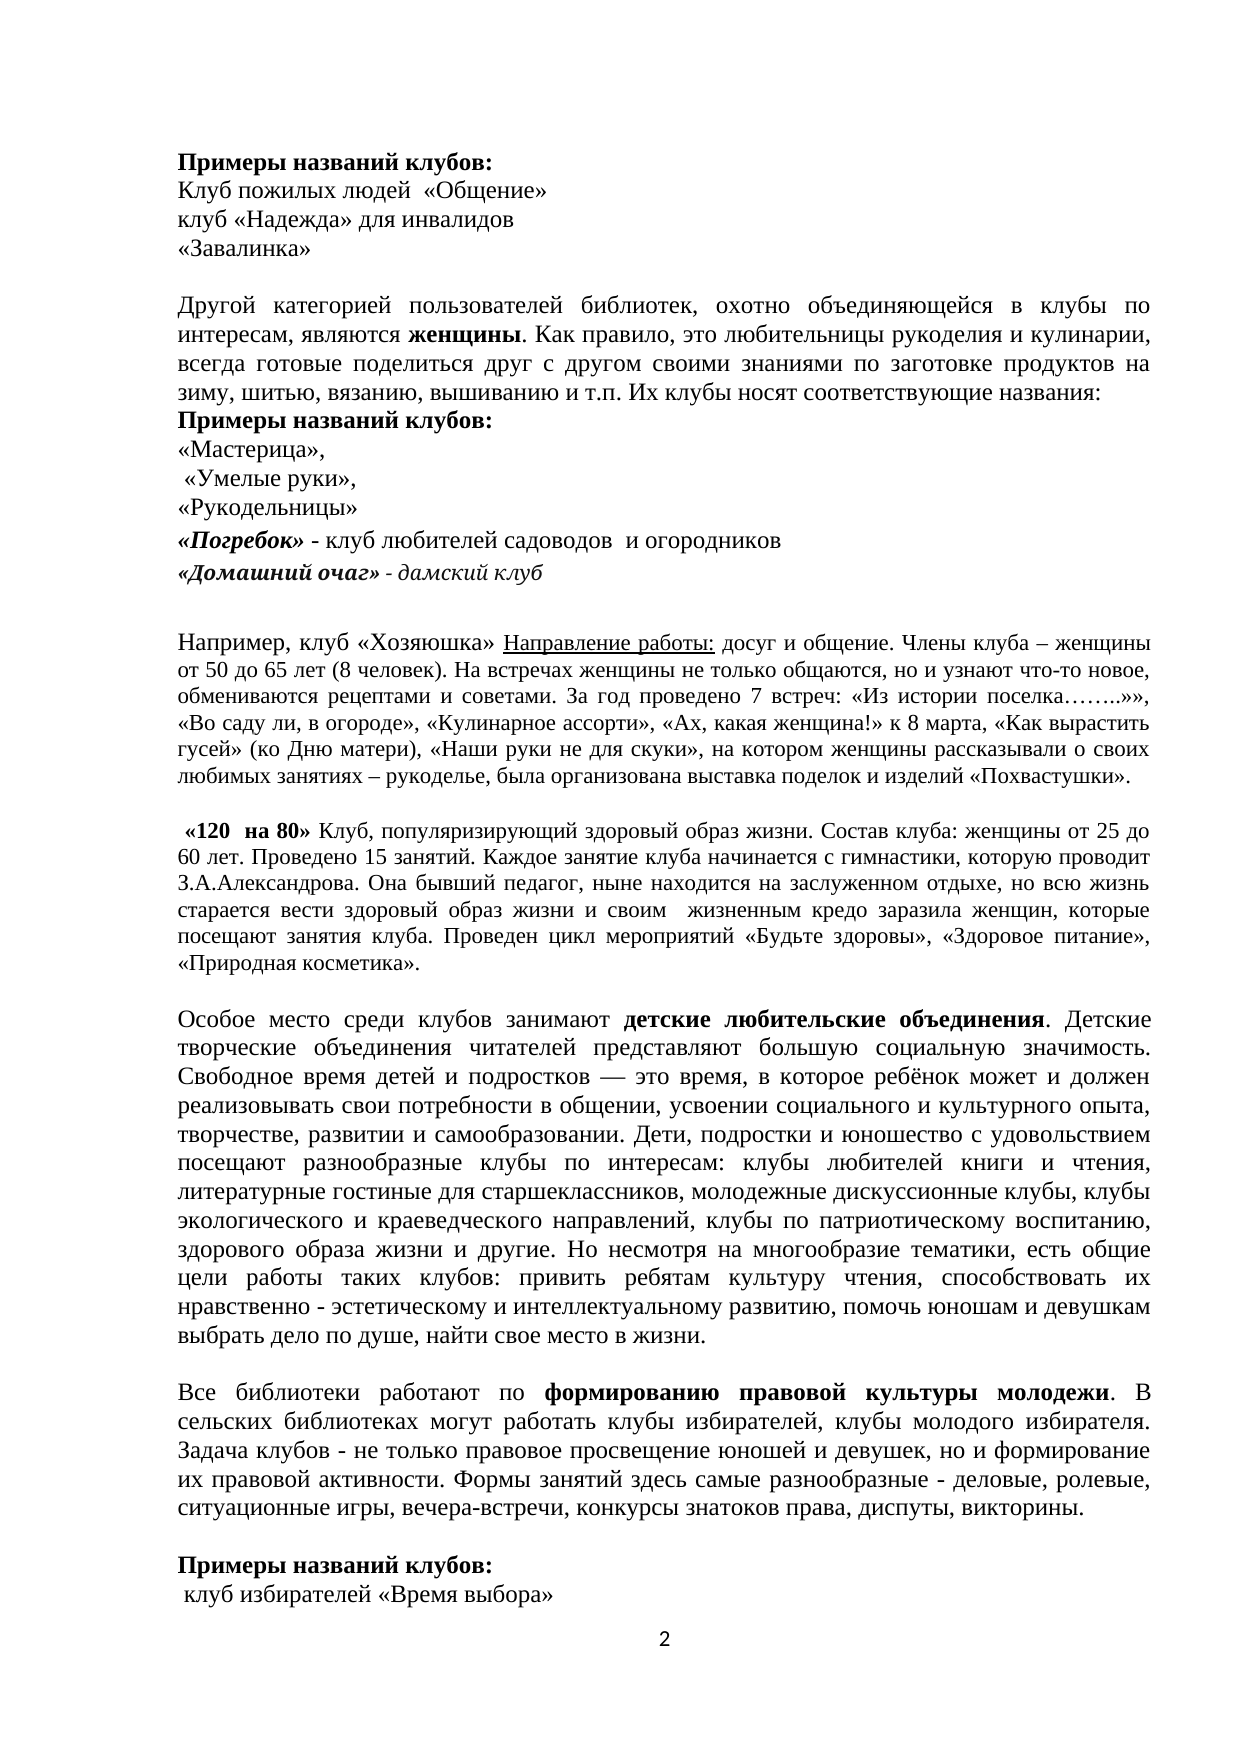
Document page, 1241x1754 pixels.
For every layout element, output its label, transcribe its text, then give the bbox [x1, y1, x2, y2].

text «Погребок» - клуб любителей садоводов и огородников «Домашний очаг» - дамский клуб [177, 521, 1152, 586]
text Например, клуб «Хозяюшка» Направление работы: досуг и общение. Члены клуба – женщины от 50 до 65 лет (8 человек). На встречах женщины не только общаются, но и узнают что-то новое, обмениваются рецептами и советами. За год проведено 7 встреч: «Из истории поселка……..»», «Во саду ли, в огороде», «Кулинарное ассорти», «Ах, какая женщина!» к 8 марта, «Как вырастить гусей» (ко Дню матери), «Наши руки не для скуки», на котором женщины рассказывали о своих любимых занятиях – рукоделье, была организована выставка поделок и изделий «Похвастушки». [177, 627, 1152, 788]
text «Рукодельницы» [177, 492, 1152, 521]
text «Умелые руки», [177, 463, 1152, 492]
text Примеры названий клубов: [177, 406, 1152, 434]
text «Мастерица», [177, 434, 1152, 463]
text «Завалинка» [177, 233, 1152, 262]
text Примеры названий клубов: [177, 1550, 1152, 1579]
text клуб «Надежда» для инвалидов [177, 204, 1152, 233]
text Особое место среди клубов занимают детские любительские объединения. Детские творческие объединения читателей представляют большую социальную значимость. Свободное время детей и подростков — это время, в которое ребёнок может и должен реализовывать свои потребности в общении, усвоении социального и культурного опыта, творчестве, развитии и самообразовании. Дети, подростки и юношество с удовольствием посещают разнообразные клубы по интересам: клубы любителей книги и чтения, литературные гостиные для старшеклассников, молодежные дискуссионные клубы, клубы экологического и краеведческого направлений, клубы по патриотическому воспитанию, здорового образа жизни и другие. Но несмотря на многообразие тематики, есть общие цели работы таких клубов: привить ребятам культуру чтения, способствовать их нравственно - эстетическому и интеллектуальному развитию, помочь юношам и девушкам выбрать дело по душе, найти свое место в жизни. [177, 1004, 1152, 1349]
text Клуб пожилых людей «Общение» [177, 176, 1152, 204]
text Примеры названий клубов: [177, 147, 1152, 176]
text «120 на 80» Клуб, популяризирующий здоровый образ жизни. Состав клуба: женщины от 25 до 60 лет. Проведено 15 занятий. Каждое занятие клуба начинается с гимнастики, которую проводит З.А.Александрова. Она бывший педагог, ныне находится на заслуженном отдыхе, но всю жизнь старается вести здоровый образ жизни и своим жизненным кредо заразила женщин, которые посещают занятия клуба. Проведен цикл мероприятий «Будьте здоровы», «Здоровое питание», «Природная косметика». [177, 817, 1152, 975]
text клуб избирателей «Время выбора» [177, 1579, 1152, 1607]
text Другой категорией пользователей библиотек, охотно объединяющейся в клубы по интересам, являются женщины. Как правило, это любительницы рукоделия и кулинарии, всегда готовые поделиться друг с другом своими знаниями по заготовке продуктов на зиму, шитью, вязанию, вышиванию и т.п. Их клубы носят соответствующие названия: [177, 291, 1152, 406]
text Все библиотеки работают по формированию правовой культуры молодежи. В сельских библиотеках могут работать клубы избирателей, клубы молодого избирателя. Задача клубов - не только правовое просвещение юношей и девушек, но и формирование их правовой активности. Формы занятий здесь самые разнообразные - деловые, ролевые, ситуационные игры, вечера-встречи, конкурсы знатоков права, диспуты, викторины. [177, 1377, 1152, 1521]
